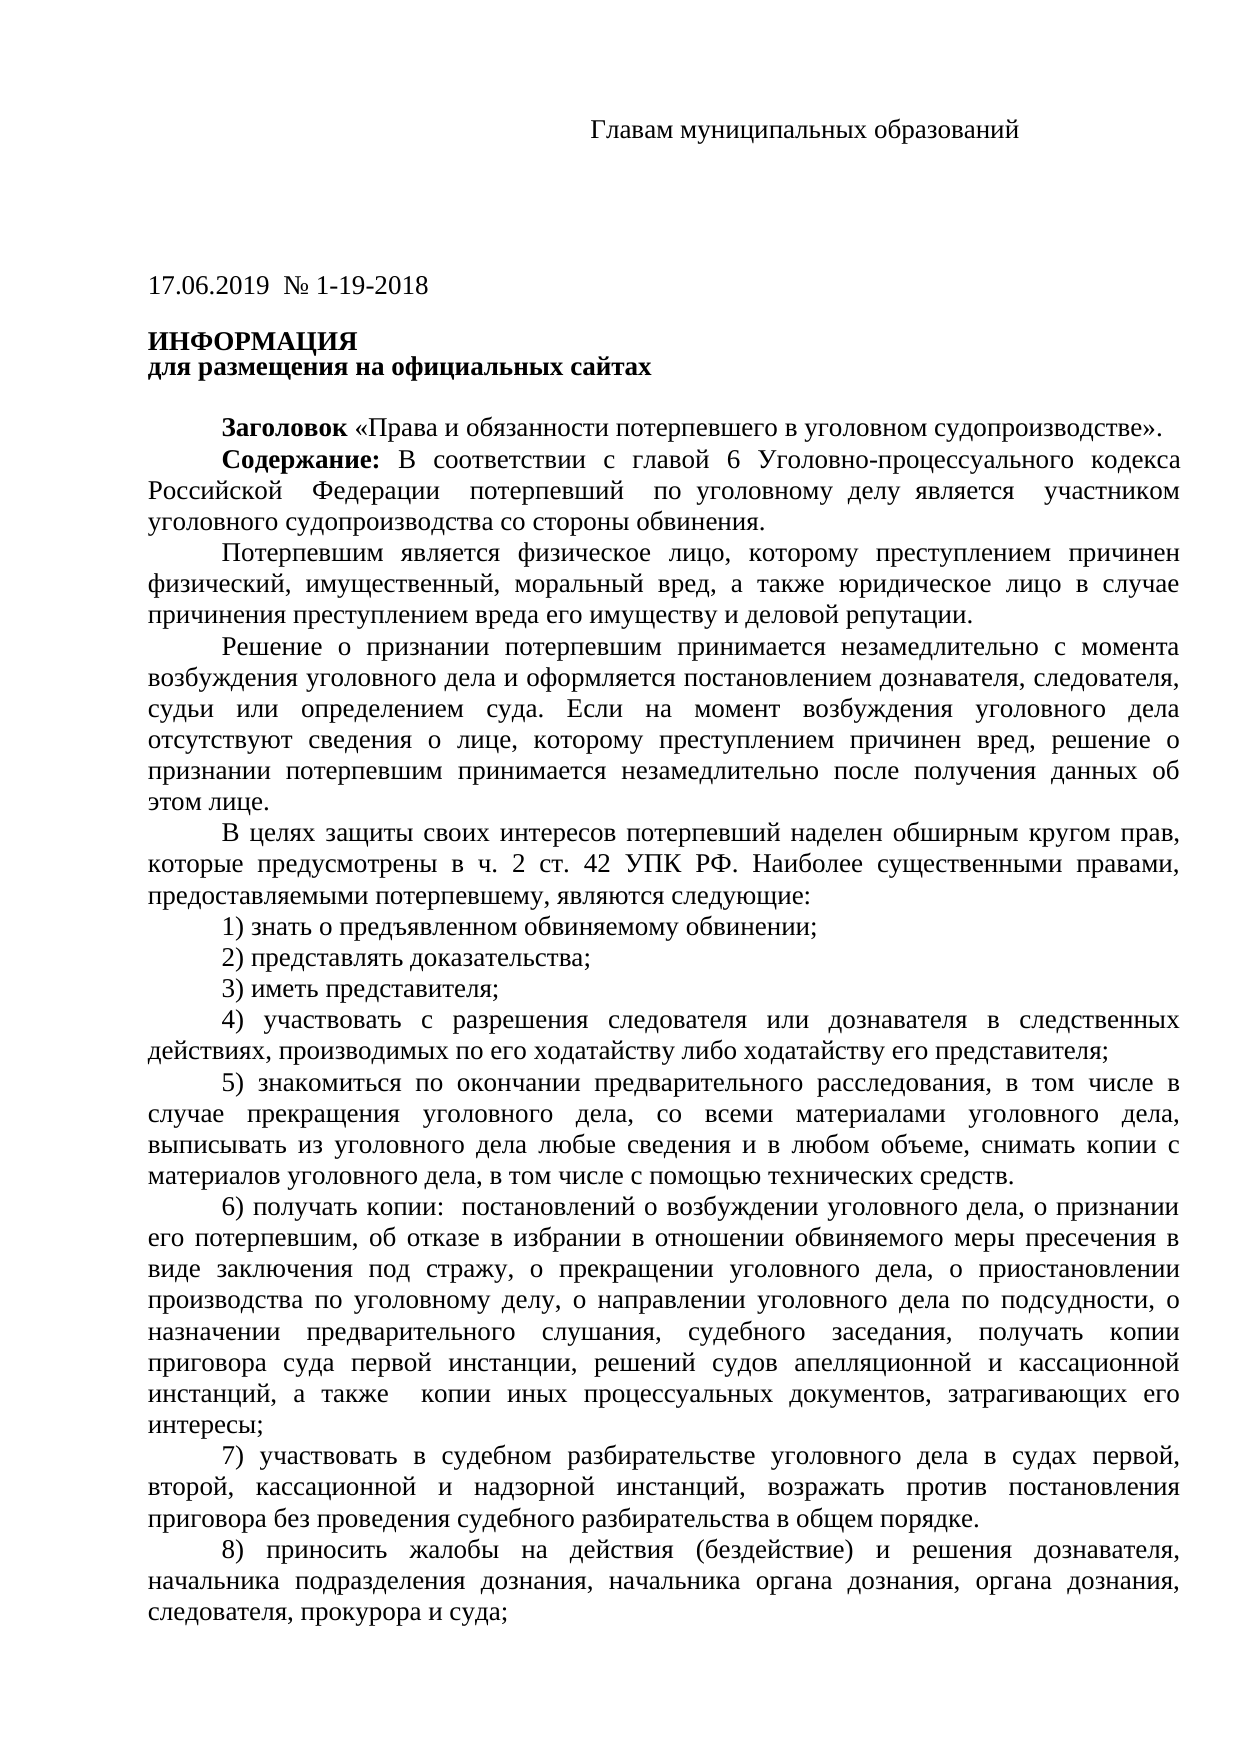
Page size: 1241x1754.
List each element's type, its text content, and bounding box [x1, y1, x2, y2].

text 7) участвовать в судебном разбирательстве уголовного дела в судах первой, второй, кассационной и надзорной инстанций, возражать против постановления приговора без проведения судебного разбирательства в общем порядке. [148, 1439, 1181, 1533]
text 6) получать копии: постановлений о возбуждении уголовного дела, о признании его потерпевшим, об отказе в избрании в отношении обвиняемого меры пресечения в виде заключения под стражу, о прекращении уголовного дела, о приостановлении производства по уголовному делу, о направлении уголовного дела по подсудности, о назначении предварительного слушания, судебного заседания, получать копии приговора суда первой инстанции, решений судов апелляционной и кассационной инстанций, а также копии иных процессуальных документов, затрагивающих его интересы; [148, 1190, 1181, 1439]
text 4) участвовать с разрешения следователя или дознавателя в следственных действиях, производимых по его ходатайству либо ходатайству его представителя; [148, 1003, 1181, 1066]
text 2) представлять доказательства; [148, 941, 1181, 972]
text В целях защиты своих интересов потерпевший наделен обширным кругом прав, которые предусмотрены в ч. 2 ст. 42 УПК РФ. Наиболее существенными правами, предоставляемыми потерпевшему, являются следующие: [148, 816, 1181, 910]
text 3) иметь представителя; [148, 972, 1181, 1003]
text 8) приносить жалобы на действия (бездействие) и решения дознавателя, начальника подразделения дознания, начальника органа дознания, органа дознания, следователя, прокурора и суда; [148, 1533, 1181, 1626]
text 17.06.2019 № 1-19-2018 [148, 274, 1181, 299]
text Заголовок «Права и обязанности потерпевшего в уголовном судопроизводстве». [148, 412, 1181, 443]
text 1) знать о предъявленном обвиняемому обвинении; [148, 910, 1181, 941]
text 5) знакомиться по окончании предварительного расследования, в том числе в случае прекращения уголовного дела, со всеми материалами уголовного дела, выписывать из уголовного дела любые сведения и в любом объеме, снимать копии с материалов уголовного дела, в том числе с помощью технических средств. [148, 1066, 1181, 1190]
text Решение о признании потерпевшим принимается незамедлительно с момента возбуждения уголовного дела и оформляется постановлением дознавателя, следователя, судьи или определением суда. Если на момент возбуждения уголовного дела отсутствуют сведения о лице, которому преступлением причинен вред, решение о признании потерпевшим принимается незамедлительно после получения данных об этом лице. [148, 629, 1181, 816]
text для размещения на официальных сайтах [148, 355, 1181, 380]
text Содержание: В соответствии с главой 6 Уголовно-процессуального кодекса Российской Федерации потерпевший по уголовному делу является участником уголовного судопроизводства со стороны обвинения. [148, 443, 1181, 536]
text Главам муниципальных образований [590, 118, 1181, 143]
text Потерпевшим является физическое лицо, которому преступлением причинен физический, имущественный, моральный вред, а также юридическое лицо в случае причинения преступлением вреда его имуществу и деловой репутации. [148, 536, 1181, 629]
text ИНФОРМАЦИЯ [148, 330, 1181, 355]
